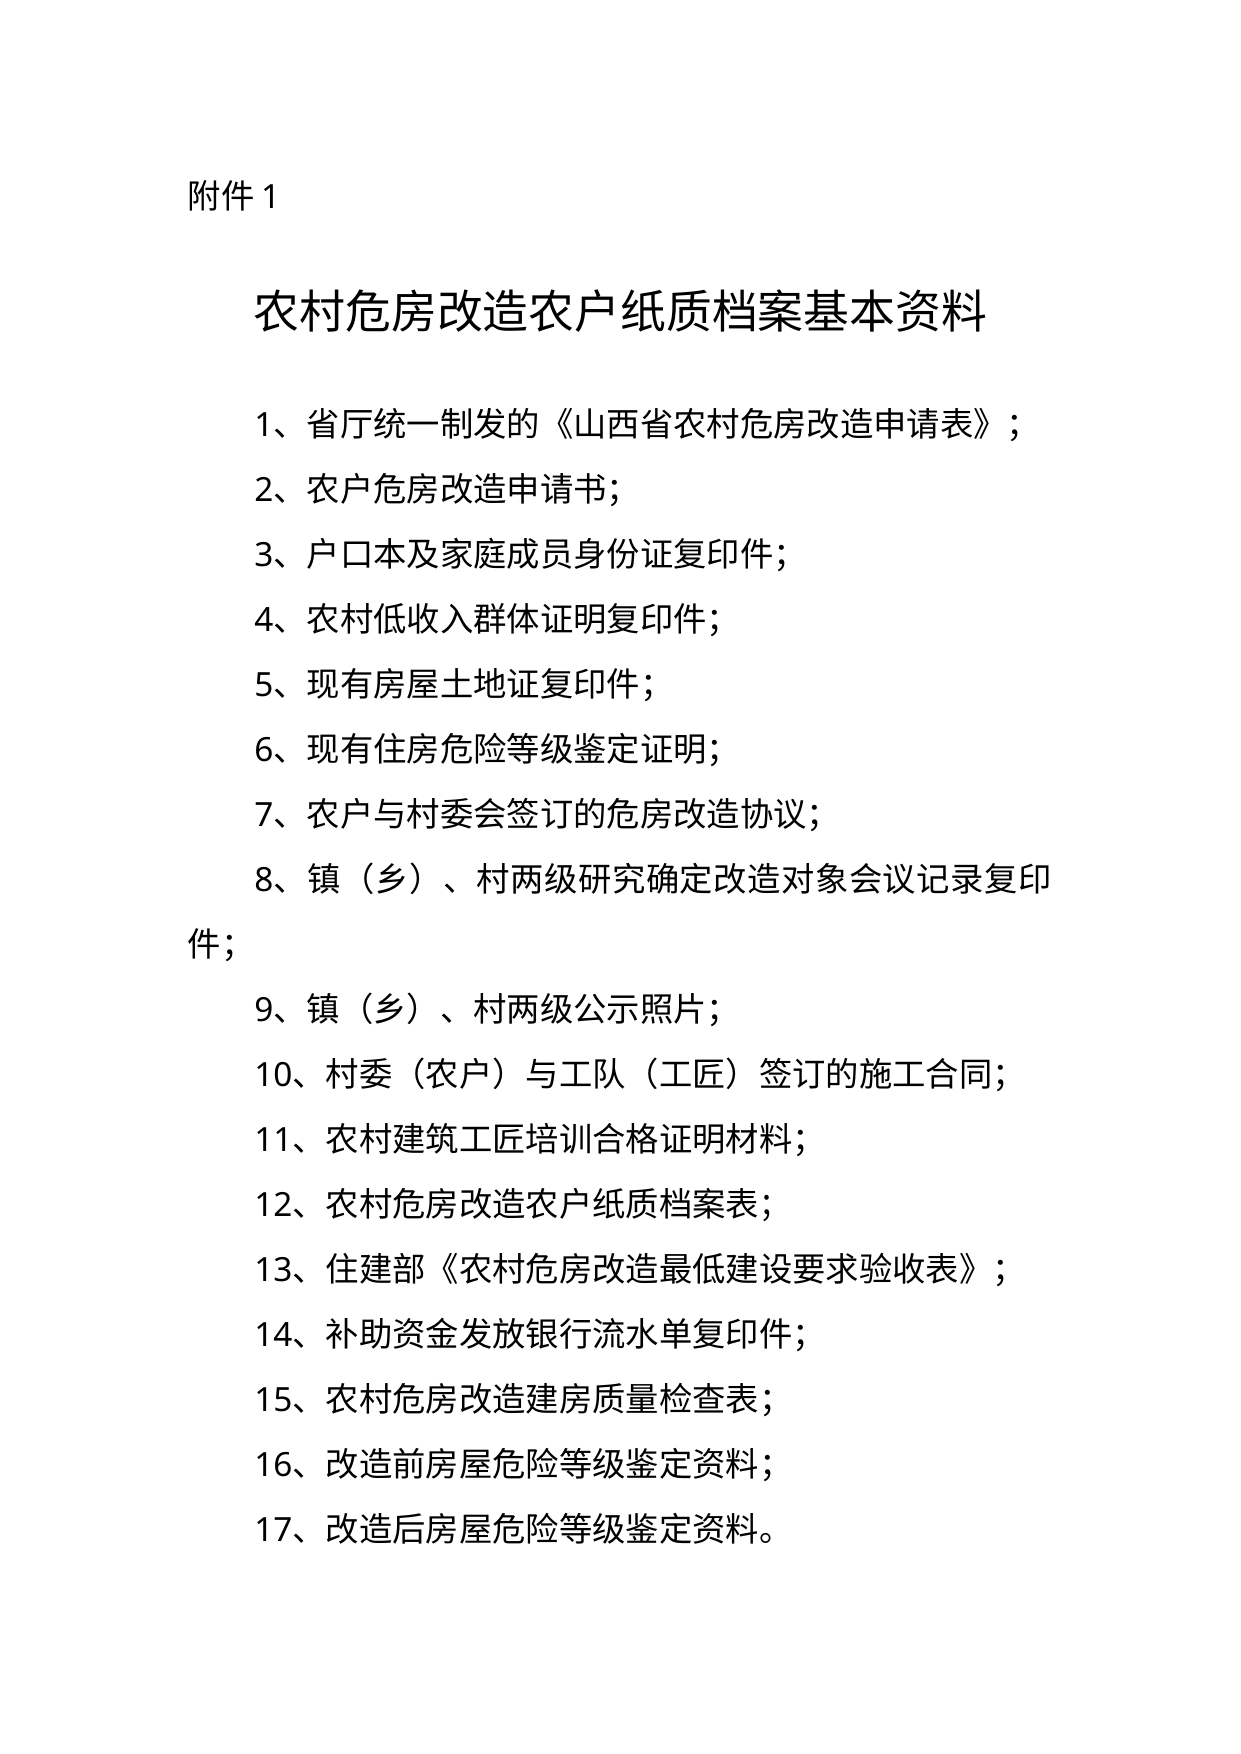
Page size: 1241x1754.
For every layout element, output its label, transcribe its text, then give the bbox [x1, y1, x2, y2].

text 12、农村危房改造农户纸质档案表； [187, 1170, 1053, 1235]
text 14、补助资金发放银行流水单复印件； [187, 1300, 1053, 1365]
text 农村危房改造农户纸质档案基本资料 [187, 259, 1053, 357]
text 附件1 [187, 162, 1053, 227]
text 7、农户与村委会签订的危房改造协议； [187, 780, 1053, 845]
text 16、改造前房屋危险等级鉴定资料； [187, 1430, 1053, 1495]
text 4、农村低收入群体证明复印件； [187, 585, 1053, 650]
text 10、村委（农户）与工队（工匠）签订的施工合同； [187, 1040, 1053, 1105]
text 15、农村危房改造建房质量检查表； [187, 1365, 1053, 1430]
text 8、镇（乡）、村两级研究确定改造对象会议记录复印件； [187, 845, 1053, 975]
text 2、农户危房改造申请书； [187, 455, 1053, 520]
text 5、现有房屋土地证复印件； [187, 650, 1053, 715]
text 3、户口本及家庭成员身份证复印件； [187, 520, 1053, 585]
text 17、改造后房屋危险等级鉴定资料。 [187, 1495, 1053, 1560]
text 9、镇（乡）、村两级公示照片； [187, 975, 1053, 1040]
text 1、省厅统一制发的《山西省农村危房改造申请表》； [187, 390, 1053, 455]
text 6、现有住房危险等级鉴定证明； [187, 715, 1053, 780]
text 11、农村建筑工匠培训合格证明材料； [187, 1105, 1053, 1170]
text 13、住建部《农村危房改造最低建设要求验收表》； [187, 1235, 1053, 1300]
